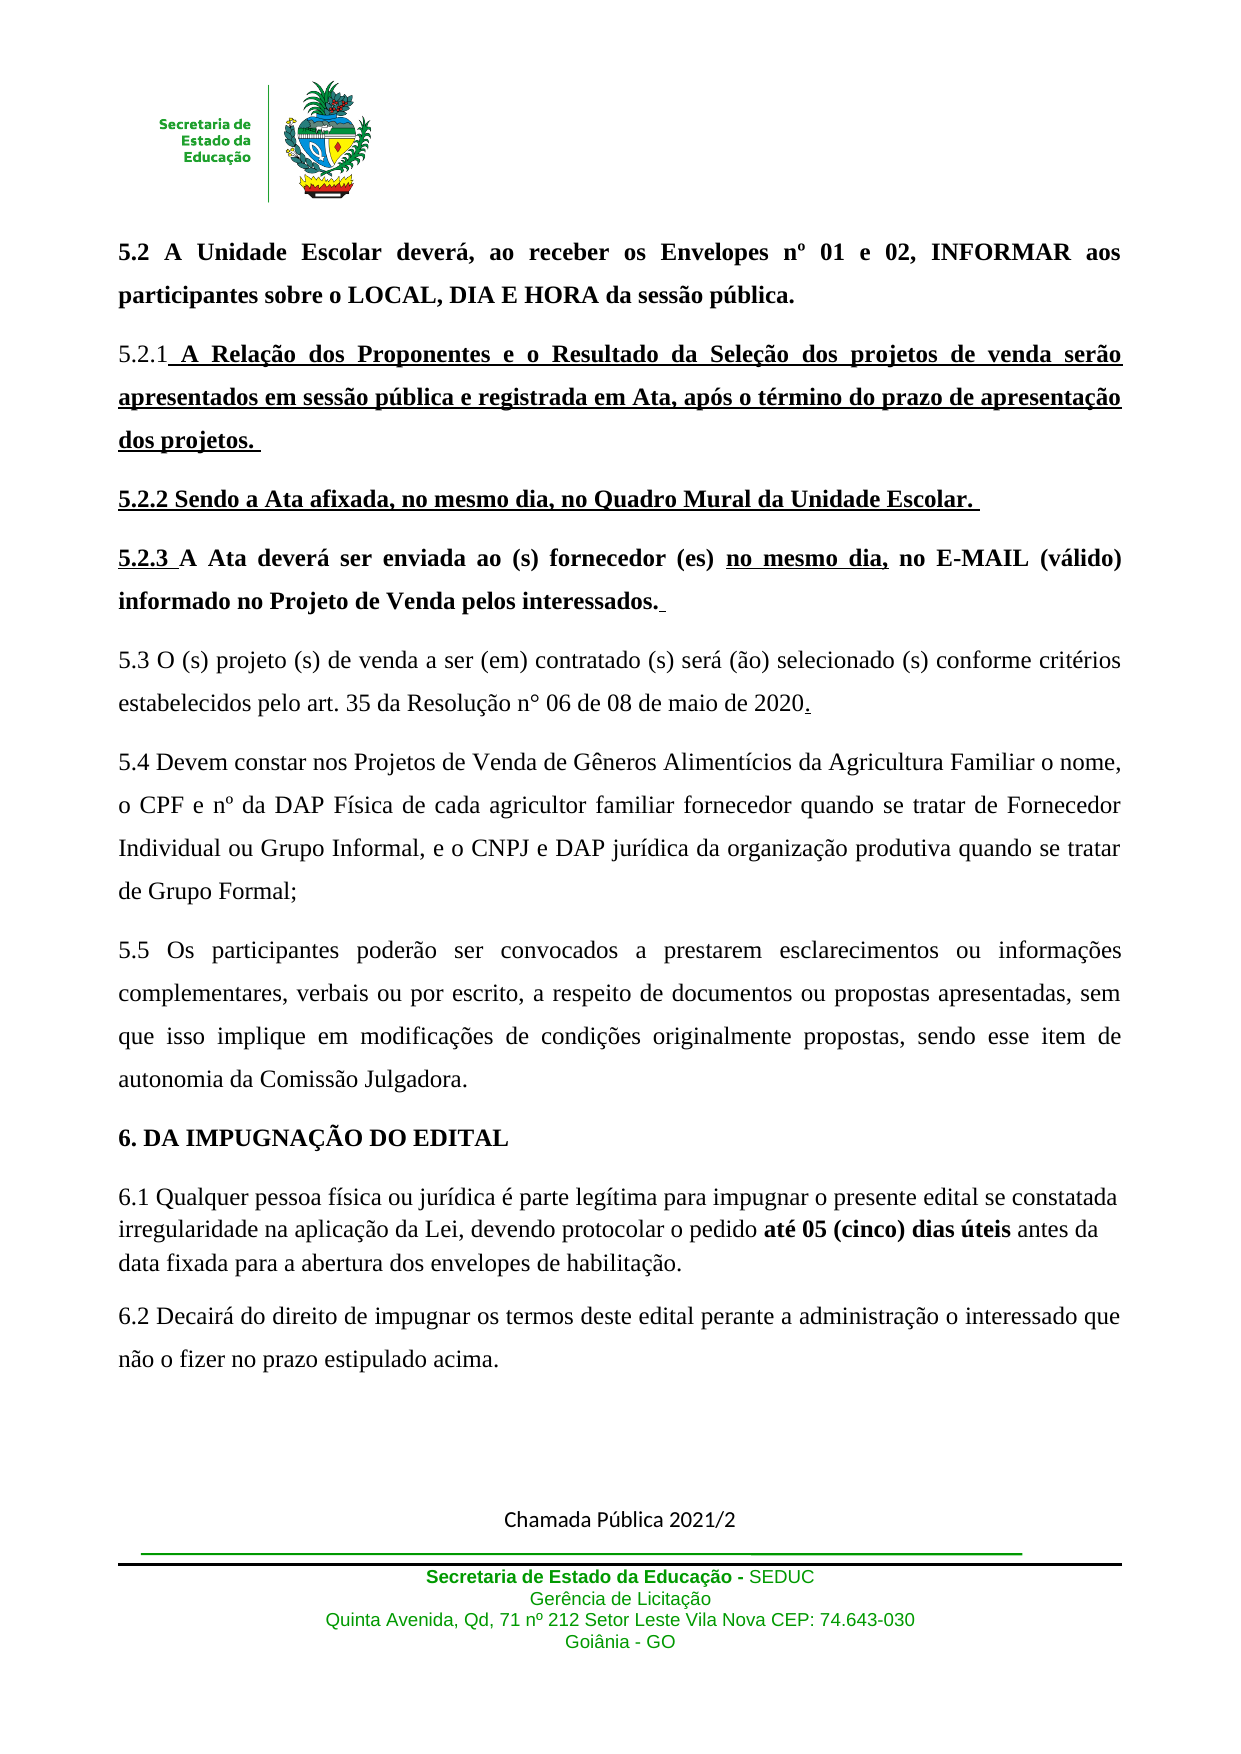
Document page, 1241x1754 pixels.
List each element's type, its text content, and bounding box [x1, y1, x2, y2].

text 6. DA IMPUGNAÇÃO DO EDITAL [118, 1123, 1122, 1152]
text 5.4 Devem constar nos Projetos de Venda de Gêneros Alimentícios da Agricultura Familiar o nome, o CPF e nº da DAP Física de cada agricultor familiar fornecedor quando se tratar de Fornecedor Individual ou Grupo Informal, e o CNPJ e DAP jurídica da organização produtiva quando se tratar de Grupo Formal; [118, 747, 1122, 905]
text 5.2.2 Sendo a Ata afixada, no mesmo dia, no Quadro Mural da Unidade Escolar. [118, 484, 1122, 513]
picture [118, 73, 412, 210]
text 5.2 A Unidade Escolar deverá, ao receber os Envelopes nº 01 e 02, INFORMAR aos participantes sobre o LOCAL, DIA E HORA da sessão pública. [118, 237, 1122, 309]
text 6.2 Decairá do direito de impugnar os termos deste edital perante a administração o interessado que não o fizer no prazo estipulado acima. [118, 1301, 1122, 1373]
text 6.1 Qualquer pessoa física ou jurídica é parte legítima para impugnar o presente edital se constatada irregularidade na aplicação da Lei, devendo protocolar o pedido até 05 (cinco) dias úteis antes da data fixada para a abertura dos envelopes de habilitação. [118, 1182, 1122, 1276]
text 5.2.3 A Ata deverá ser enviada ao (s) fornecedor (es) no mesmo dia, no E-MAIL (válido) informado no Projeto de Venda pelos interessados. [118, 543, 1122, 615]
text 5.2.1 A Relação dos Proponentes e o Resultado da Seleção dos projetos de venda serão apresentados em sessão pública e registrada em Ata, após o término do prazo de apresentação dos projetos. [118, 409, 1122, 454]
text 5.5 Os participantes poderão ser convocados a prestarem esclarecimentos ou informações complementares, verbais ou por escrito, a respeito de documentos ou propostas apresentadas, sem que isso implique em modificações de condições originalmente propostas, sendo esse item de autonomia da Comissão Julgadora. [118, 935, 1122, 1093]
text 5.2.1 A Relação dos Proponentes e o Resultado da Seleção dos projetos de venda serão apresentados em sessão pública e registrada em Ata, após o término do prazo de apresentação dos projetos. [118, 339, 1122, 407]
text 5.3 O (s) projeto (s) de venda a ser (em) contratado (s) será (ão) selecionado (s) conforme critérios estabelecidos pelo art. 35 da Resolução n° 06 de 08 de maio de 2020. [118, 645, 1122, 717]
